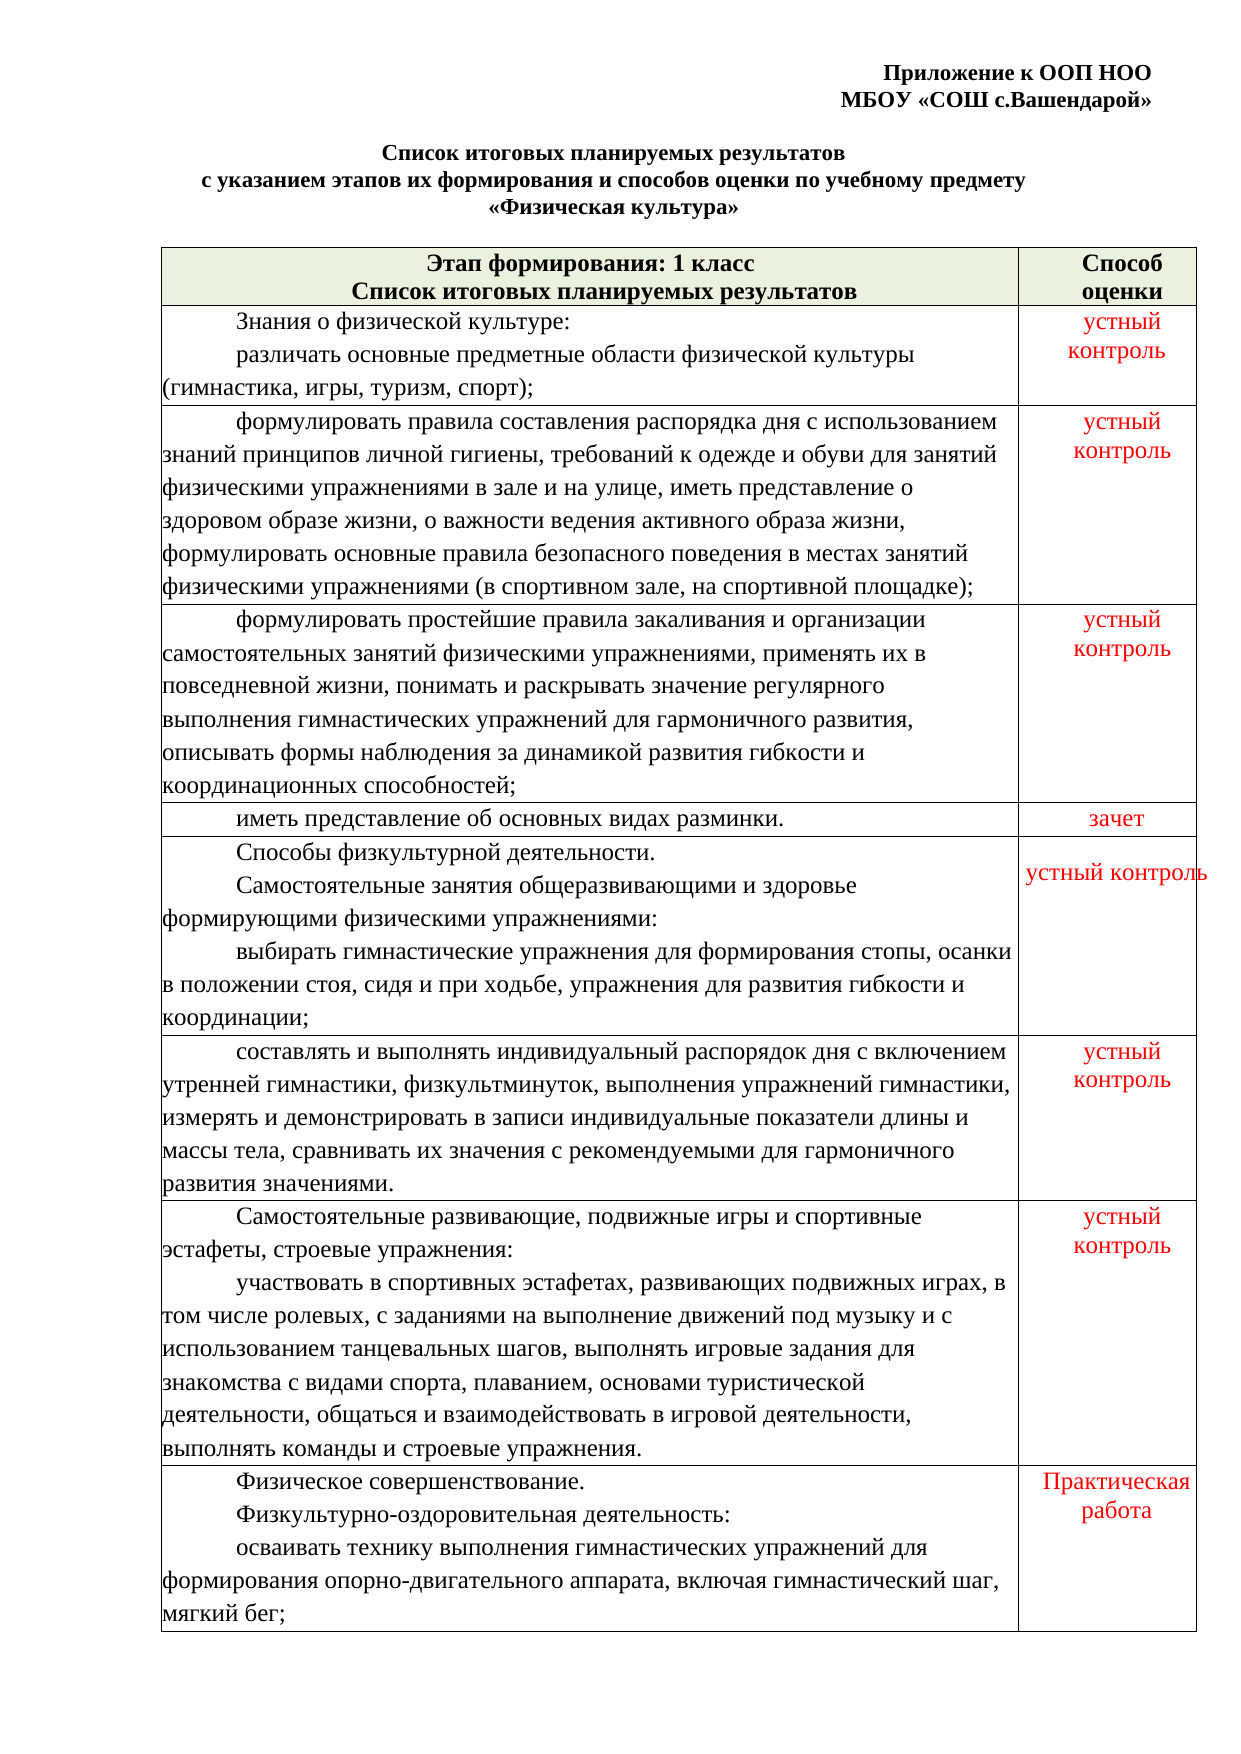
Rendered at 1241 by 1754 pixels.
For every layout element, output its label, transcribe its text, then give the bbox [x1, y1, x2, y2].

table_cell устный контроль [1019, 1201, 1196, 1465]
table_cell формулировать простейшие правила закаливания и организации самостоятельных занятий физическими упражнениями, применять их в повседневной жизни, понимать и раскрывать значение регулярного выполнения гимнастических упражнений для гармоничного развития, описывать формы наблюдения за динамикой развития гибкости и координационных способностей; [162, 605, 1018, 802]
table_cell Знания о физической культуре: различать основные предметные области физической культуры (гимнастика, игры, туризм, спорт); [162, 306, 1018, 405]
table_cell Практическая работа [1019, 1466, 1196, 1631]
table_cell устный контроль [1019, 837, 1196, 1035]
table_header Способ оценки [1019, 248, 1196, 305]
table_cell устный контроль [1019, 1036, 1196, 1200]
table_cell зачет [1019, 803, 1196, 836]
table_cell устный контроль [1019, 406, 1196, 603]
table_cell иметь представление об основных видах разминки. [162, 803, 1018, 836]
table_cell устный контроль [1019, 306, 1196, 405]
text Приложение к ООП НОО [167, 59, 1152, 86]
table_cell Физическое совершенствование. Физкультурно-оздоровительная деятельность: осваивать технику выполнения гимнастических упражнений для формирования опорно-двигательного аппарата, включая гимнастический шаг, мягкий бег; [162, 1466, 1018, 1631]
table_header Этап формирования: 1 класс Список итоговых планируемых результатов [162, 248, 1018, 305]
text «Физическая культура» [167, 193, 1060, 219]
text Список итоговых планируемых результатов [167, 139, 1060, 166]
table_cell Самостоятельные развивающие, подвижные игры и спортивные эстафеты, строевые упражнения: участвовать в спортивных эстафетах, развивающих подвижных играх, в том числе ролевых, с заданиями на выполнение движений под музыку и с использованием танцевальных шагов, выполнять игровые задания для знакомства с видами спорта, плаванием, основами туристической деятельности, общаться и взаимодействовать в игровой деятельности, выполнять команды и строевые упражнения. [162, 1201, 1018, 1465]
table_cell Способы физкультурной деятельности. Самостоятельные занятия общеразвивающими и здоровье формирующими физическими упражнениями: выбирать гимнастические упражнения для формирования стопы, осанки в положении стоя, сидя и при ходьбе, упражнения для развития гибкости и координации; [162, 837, 1018, 1035]
text МБОУ «СОШ с.Вашендарой» [167, 86, 1152, 112]
text с указанием этапов их формирования и способов оценки по учебному предмету [167, 166, 1060, 193]
table_cell устный контроль [1019, 605, 1196, 802]
table_cell составлять и выполнять индивидуальный распорядок дня с включением утренней гимнастики, физкультминуток, выполнения упражнений гимнастики, измерять и демонстрировать в записи индивидуальные показатели длины и массы тела, сравнивать их значения с рекомендуемыми для гармоничного развития значениями. [162, 1036, 1018, 1200]
table_cell формулировать правила составления распорядка дня с использованием знаний принципов личной гигиены, требований к одежде и обуви для занятий физическими упражнениями в зале и на улице, иметь представление о здоровом образе жизни, о важности ведения активного образа жизни, формулировать основные правила безопасного поведения в местах занятий физическими упражнениями (в спортивном зале, на спортивной площадке); [162, 406, 1018, 603]
